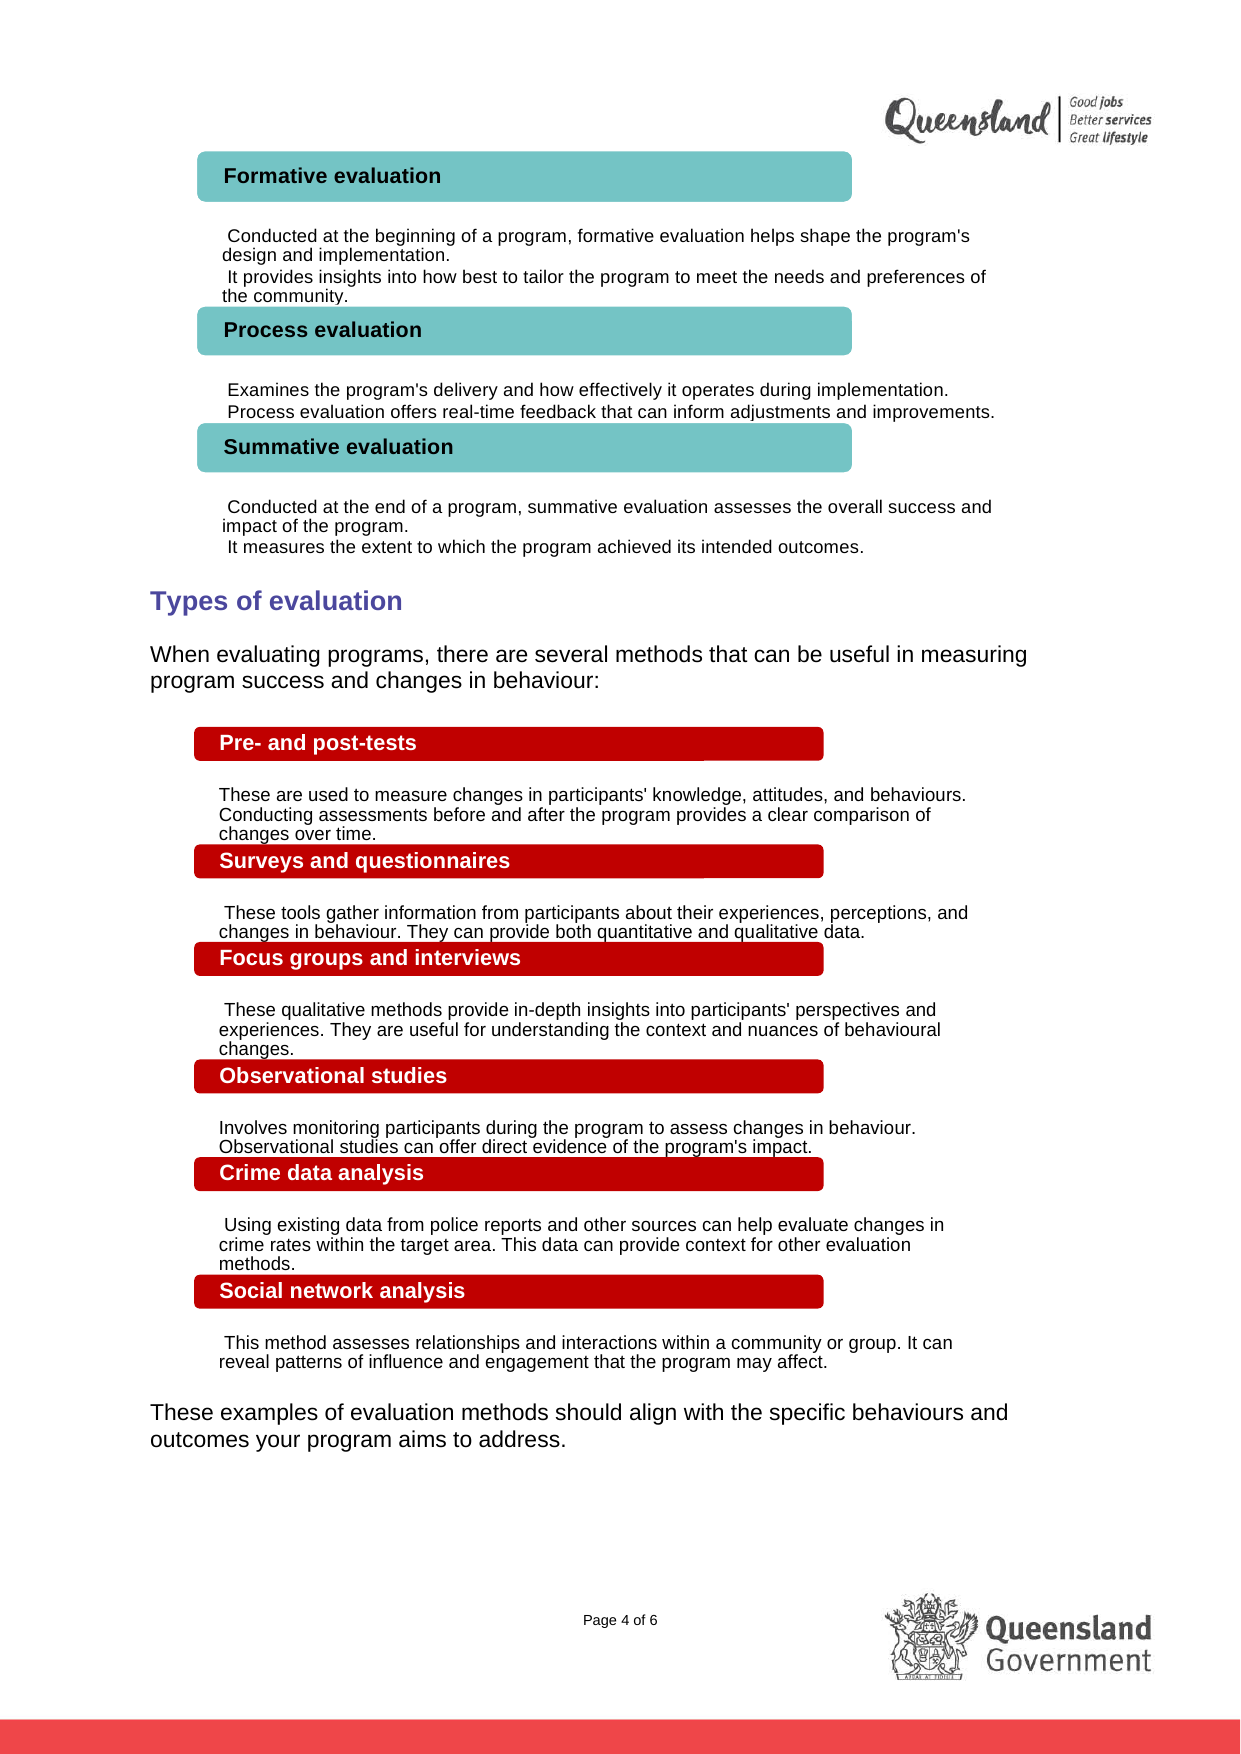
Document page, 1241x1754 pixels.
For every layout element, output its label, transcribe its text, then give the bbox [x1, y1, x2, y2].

text Types of evaluation [150, 584, 1090, 616]
text When evaluating programs, there are several methods that can be useful in measuring program success and changes in behaviour: [150, 641, 1090, 693]
picture [0, 0, 1241, 1754]
text These examples of evaluation methods should align with the specific behaviours and outcomes your program aims to address. [150, 1399, 1090, 1452]
